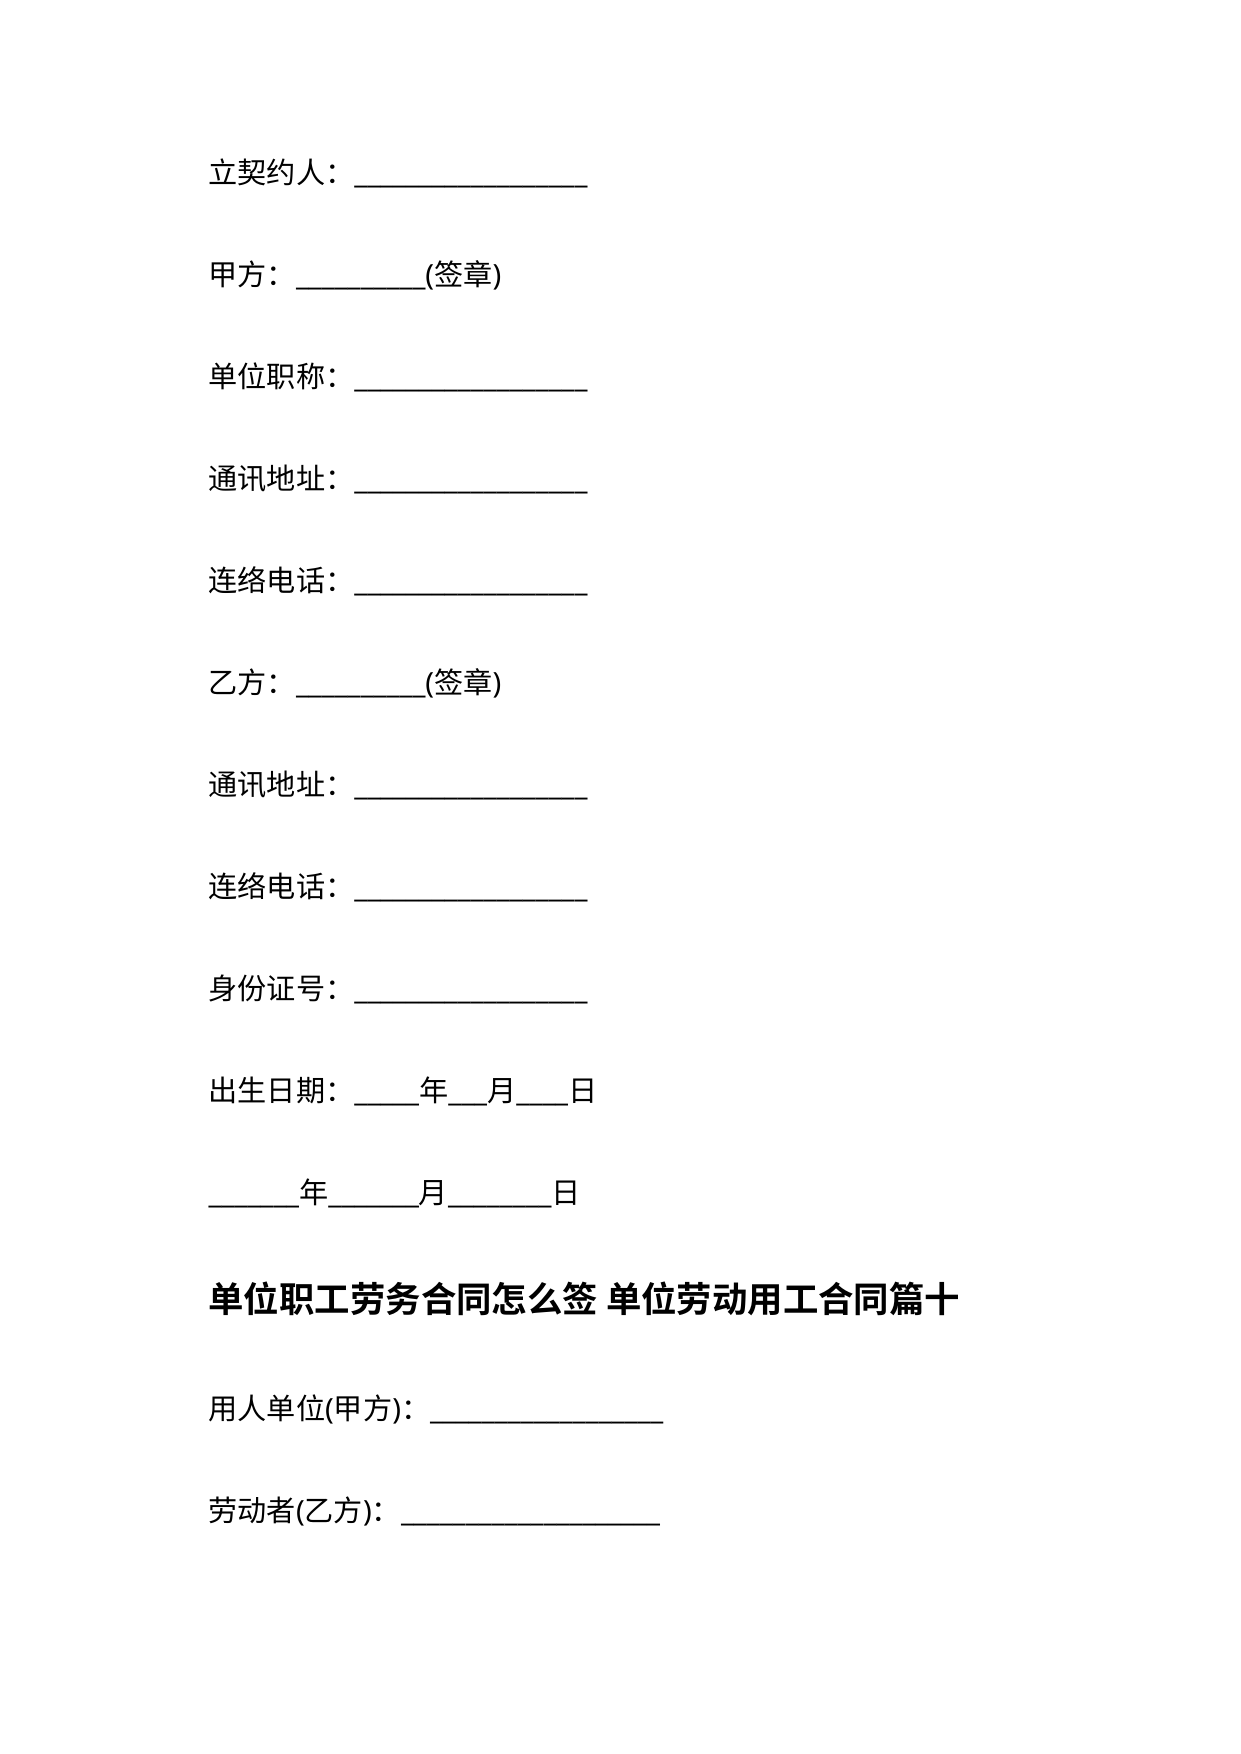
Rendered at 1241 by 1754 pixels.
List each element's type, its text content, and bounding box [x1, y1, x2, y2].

text 立契约人：__________________ [150, 150, 1090, 192]
text 乙方：__________(签章) [150, 660, 1090, 702]
text 身份证号：__________________ [150, 966, 1090, 1008]
text 单位职称：__________________ [150, 354, 1090, 396]
text 通讯地址：__________________ [150, 762, 1090, 804]
text 甲方：__________(签章) [150, 252, 1090, 294]
text 劳动者(乙方)：____________________ [150, 1487, 1090, 1529]
text 连络电话：__________________ [150, 864, 1090, 906]
text 单位职工劳务合同怎么签 单位劳动用工合同篇十 [150, 1272, 1090, 1323]
text 连络电话：__________________ [150, 558, 1090, 600]
text 用人单位(甲方)：__________________ [150, 1385, 1090, 1428]
text 通讯地址：__________________ [150, 456, 1090, 498]
text _______年_______月________日 [150, 1170, 1090, 1212]
text 出生日期：_____年___月____日 [150, 1068, 1090, 1110]
